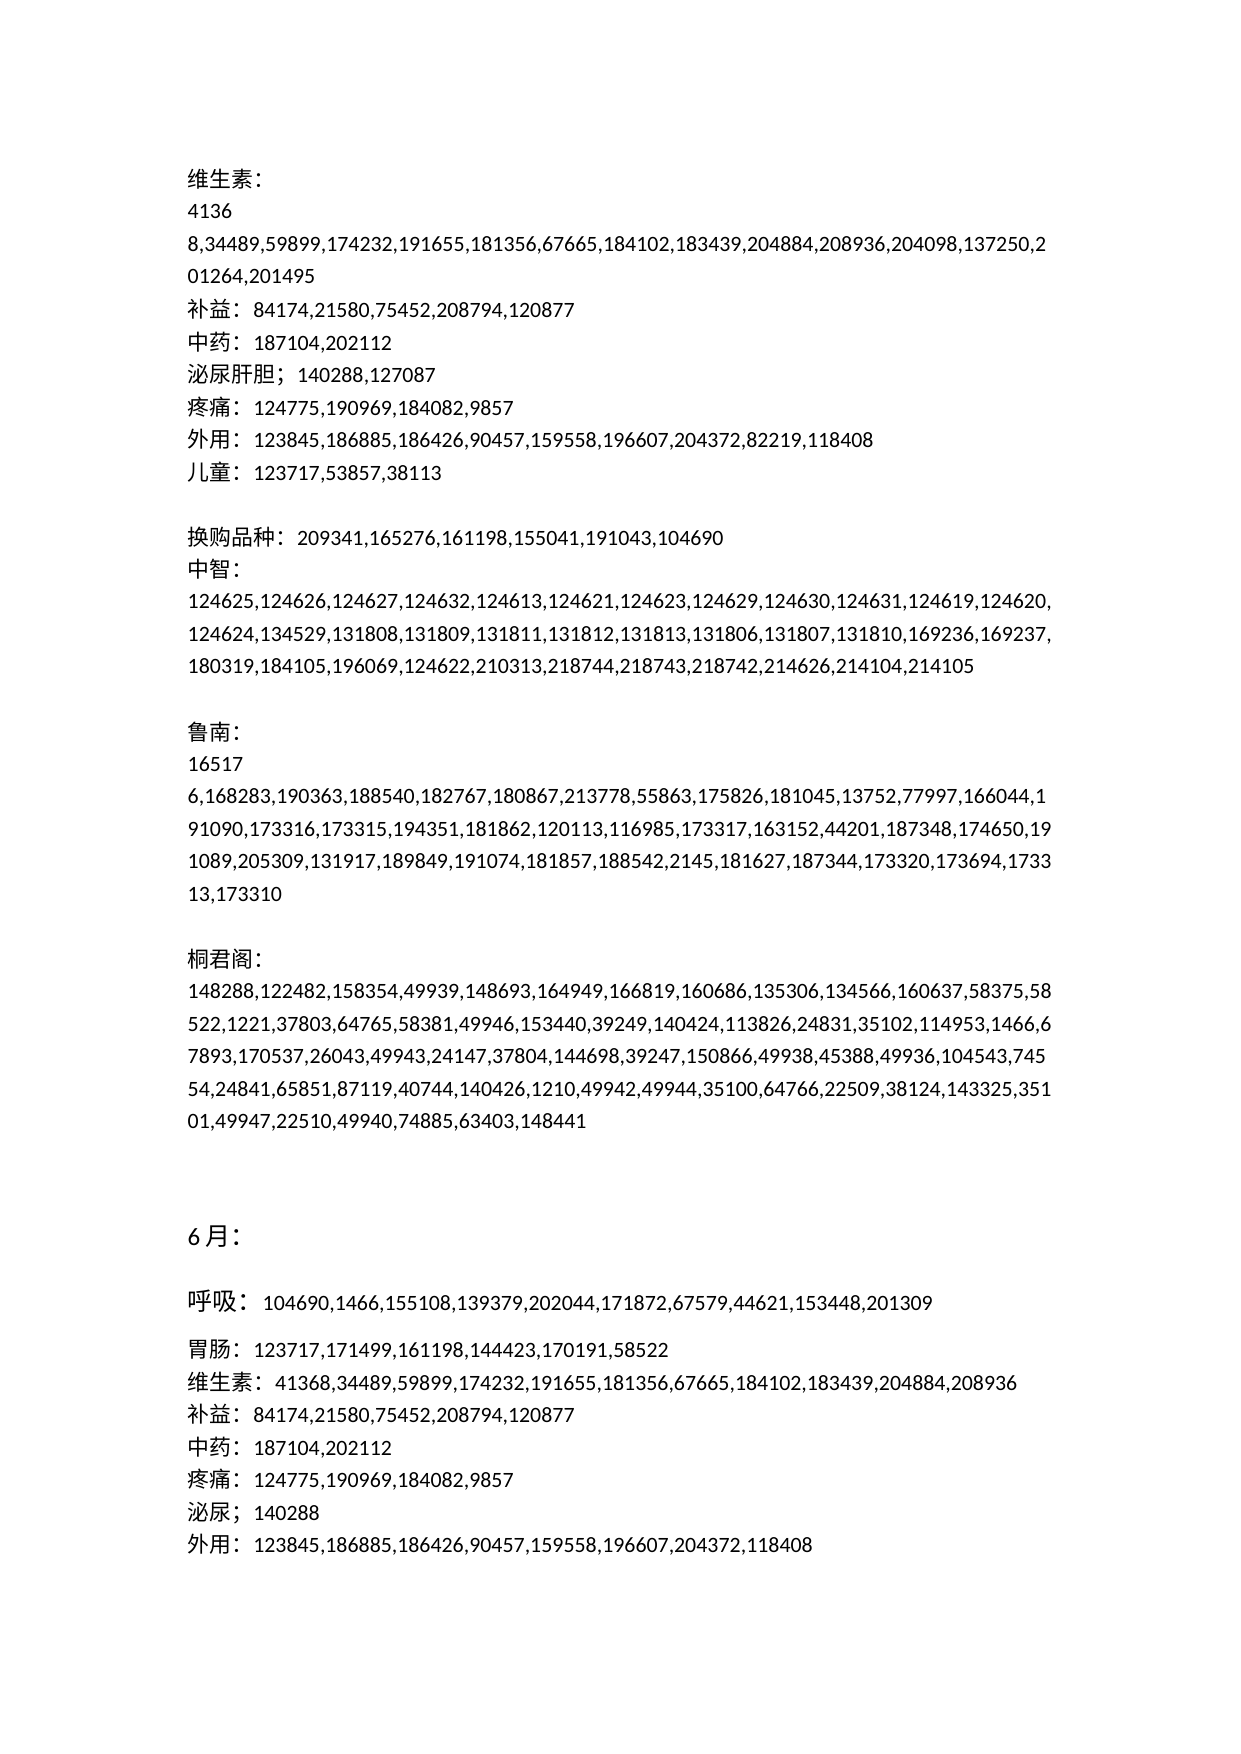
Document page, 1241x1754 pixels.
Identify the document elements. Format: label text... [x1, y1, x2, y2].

text 6月： [187, 1202, 1053, 1267]
text 中药：187104,202112 [187, 324, 1053, 357]
text 148288,122482,158354,49939,148693,164949,166819,160686,135306,134566,160637,58375,58522,1221,37803,64765,58381,49946,153440,39249,140424,113826,24831,35102,114953,1466,67893,170537,26043,49943,24147,37804,144698,39247,150866,49938,45388,49936,104543,74554,24841,65851,87119,40744,140426,1210,49942,49944,35100,64766,22509,38124,143325,35101,49947,22510,49940,74885,63403,148441 [187, 974, 1053, 1137]
text 外用：123845,186885,186426,90457,159558,196607,204372,82219,118408 [187, 422, 1053, 454]
text 泌尿；140288 [187, 1494, 1053, 1527]
text 胃肠：123717,171499,161198,144423,170191,58522 [187, 1332, 1053, 1364]
text 鲁南： [187, 714, 1053, 747]
text 维生素： [187, 162, 1053, 194]
text 中智： [187, 552, 1053, 584]
text 外用：123845,186885,186426,90457,159558,196607,204372,118408 [187, 1527, 1053, 1559]
text 呼吸：104690,1466,155108,139379,202044,171872,67579,44621,153448,201309 [187, 1267, 1053, 1332]
text 中药：187104,202112 [187, 1429, 1053, 1462]
text 疼痛：124775,190969,184082,9857 [187, 1462, 1053, 1494]
text 泌尿肝胆；140288,127087 [187, 357, 1053, 389]
text 补益：84174,21580,75452,208794,120877 [187, 292, 1053, 324]
text 维生素：41368,34489,59899,174232,191655,181356,67665,184102,183439,204884,208936 [187, 1364, 1053, 1397]
text 补益：84174,21580,75452,208794,120877 [187, 1397, 1053, 1429]
text 疼痛：124775,190969,184082,9857 [187, 389, 1053, 422]
text 儿童：123717,53857,38113 [187, 454, 1053, 487]
text 41368,34489,59899,174232,191655,181356,67665,184102,183439,204884,208936,204098,137250,201264,201495 [187, 194, 1053, 292]
text 124625,124626,124627,124632,124613,124621,124623,124629,124630,124631,124619,124620,124624,134529,131808,131809,131811,131812,131813,131806,131807,131810,169236,169237,180319,184105,196069,124622,210313,218744,218743,218742,214626,214104,214105 [187, 584, 1053, 682]
text 桐君阁： [187, 942, 1053, 974]
text 165176,168283,190363,188540,182767,180867,213778,55863,175826,181045,13752,77997,166044,191090,173316,173315,194351,181862,120113,116985,173317,163152,44201,187348,174650,191089,205309,131917,189849,191074,181857,188542,2145,181627,187344,173320,173694,173313,173310 [187, 747, 1053, 909]
text 换购品种：209341,165276,161198,155041,191043,104690 [187, 519, 1053, 552]
